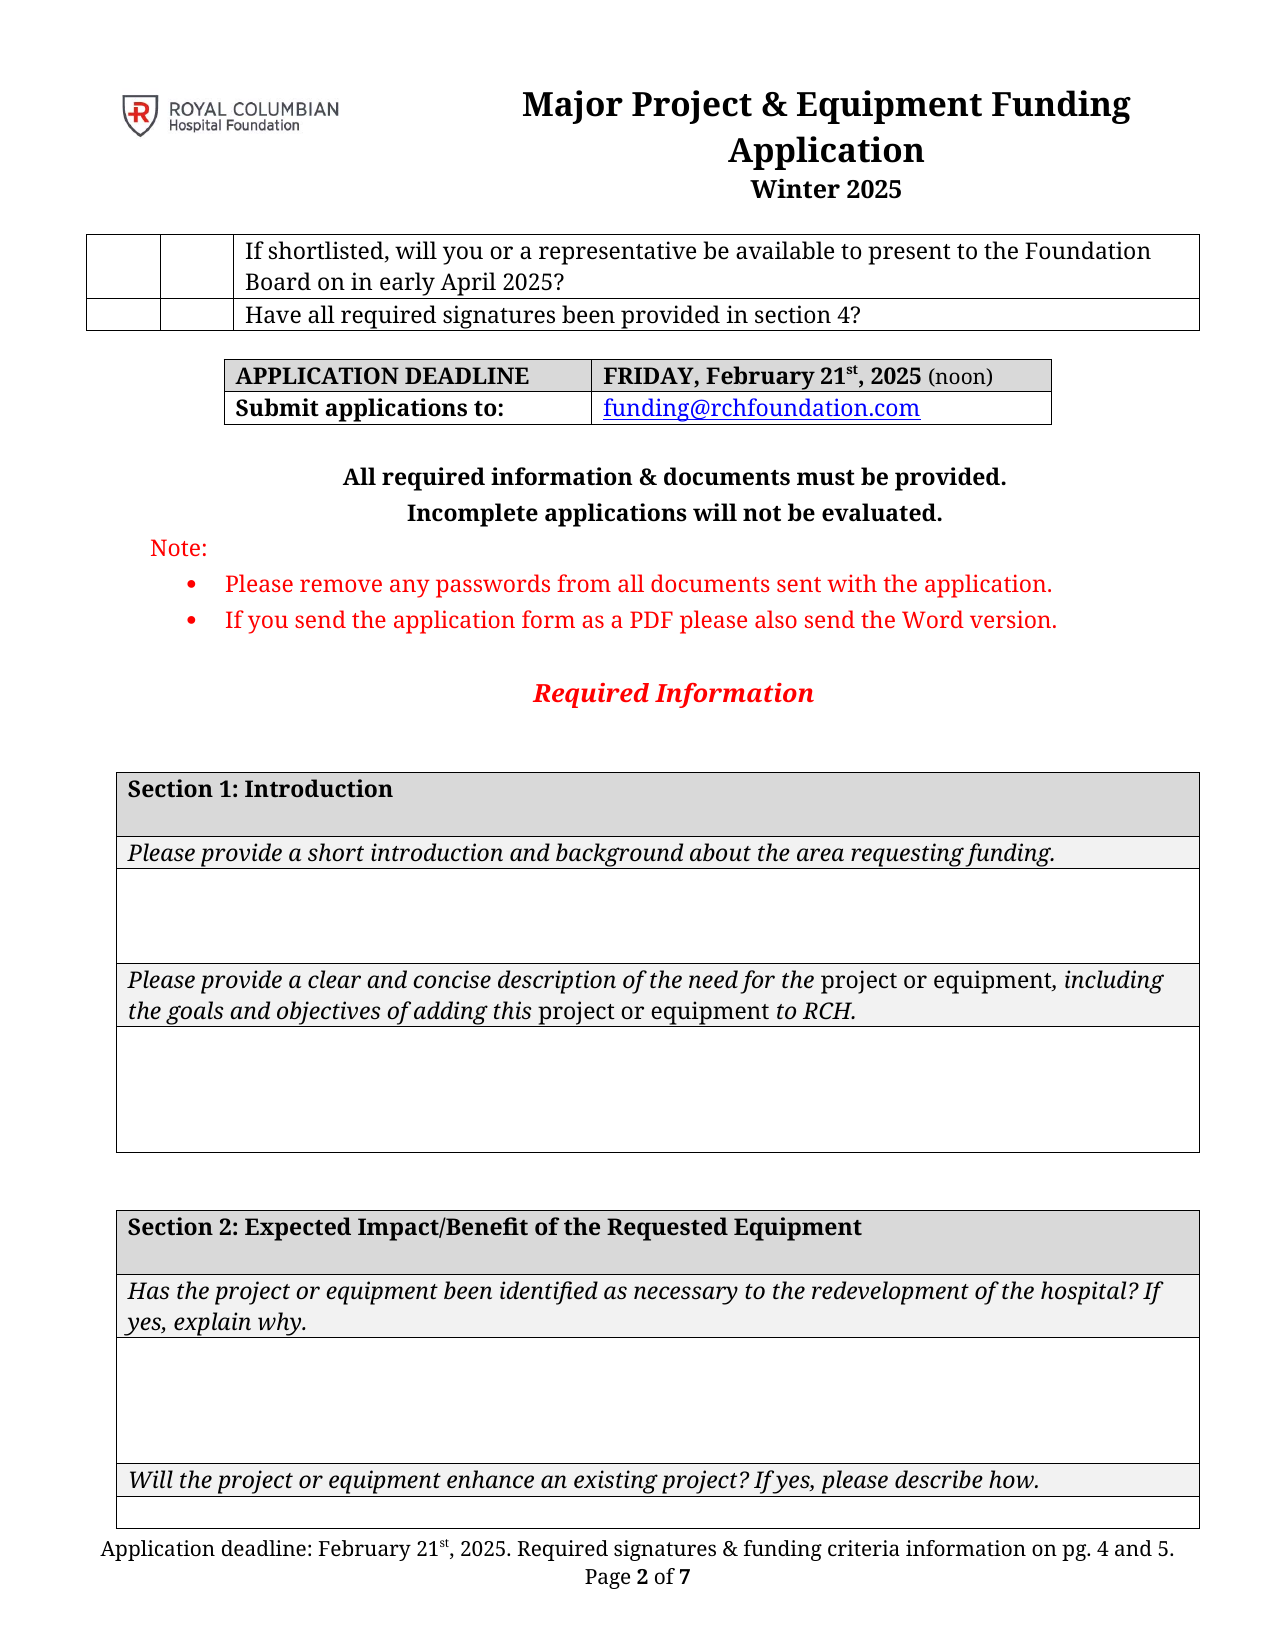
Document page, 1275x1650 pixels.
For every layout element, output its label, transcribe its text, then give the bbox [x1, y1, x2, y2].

table_cell [117, 869, 1199, 963]
list Required Information [150, 676, 1200, 710]
table_header Section 1: Introduction [117, 773, 1199, 836]
table_cell Has the project or equipment been identified as necessary to the redevelopment of the hospital? If yes, explain why. [117, 1275, 1199, 1337]
table_cell [117, 1497, 1199, 1528]
table_cell [117, 1027, 1199, 1152]
table_header Section 2: Expected Impact/Benefit of the Requested Equipment [117, 1211, 1199, 1274]
picture [86, 53, 373, 179]
list Incomplete applications will not be evaluated. [150, 496, 1200, 528]
table_cell Please provide a short introduction and background about the area requesting funding. [117, 837, 1199, 868]
table_cell funding@rchfoundation.com [592, 392, 1051, 423]
list If you send the application form as a PDF please also send the Word version. [187, 604, 1200, 636]
table_cell [161, 235, 233, 298]
table_header FRIDAY, February 21st, 2025 (noon) [592, 360, 1051, 391]
table_cell Submit applications to: [225, 392, 591, 423]
table_cell If shortlisted, will you or a representative be available to present to the Foundation Board on in early April 2025? [234, 235, 1199, 298]
table_cell Please provide a clear and concise description of the need for the project or equipment, including the goals and objectives of adding this project or equipment to RCH. [117, 964, 1199, 1026]
table_cell [117, 1338, 1199, 1463]
list Note: [150, 532, 1200, 564]
table_cell Will the project or equipment enhance an existing project? If yes, please describe how. [117, 1464, 1199, 1496]
list All required information & documents must be provided. [150, 461, 1200, 492]
table_header APPLICATION DEADLINE [225, 360, 591, 391]
list Please remove any passwords from all documents sent with the application. [187, 568, 1200, 599]
table_cell [87, 299, 160, 330]
table_cell [87, 235, 160, 298]
table_cell Have all required signatures been provided in section 4? [234, 299, 1199, 330]
table_cell [161, 299, 233, 330]
